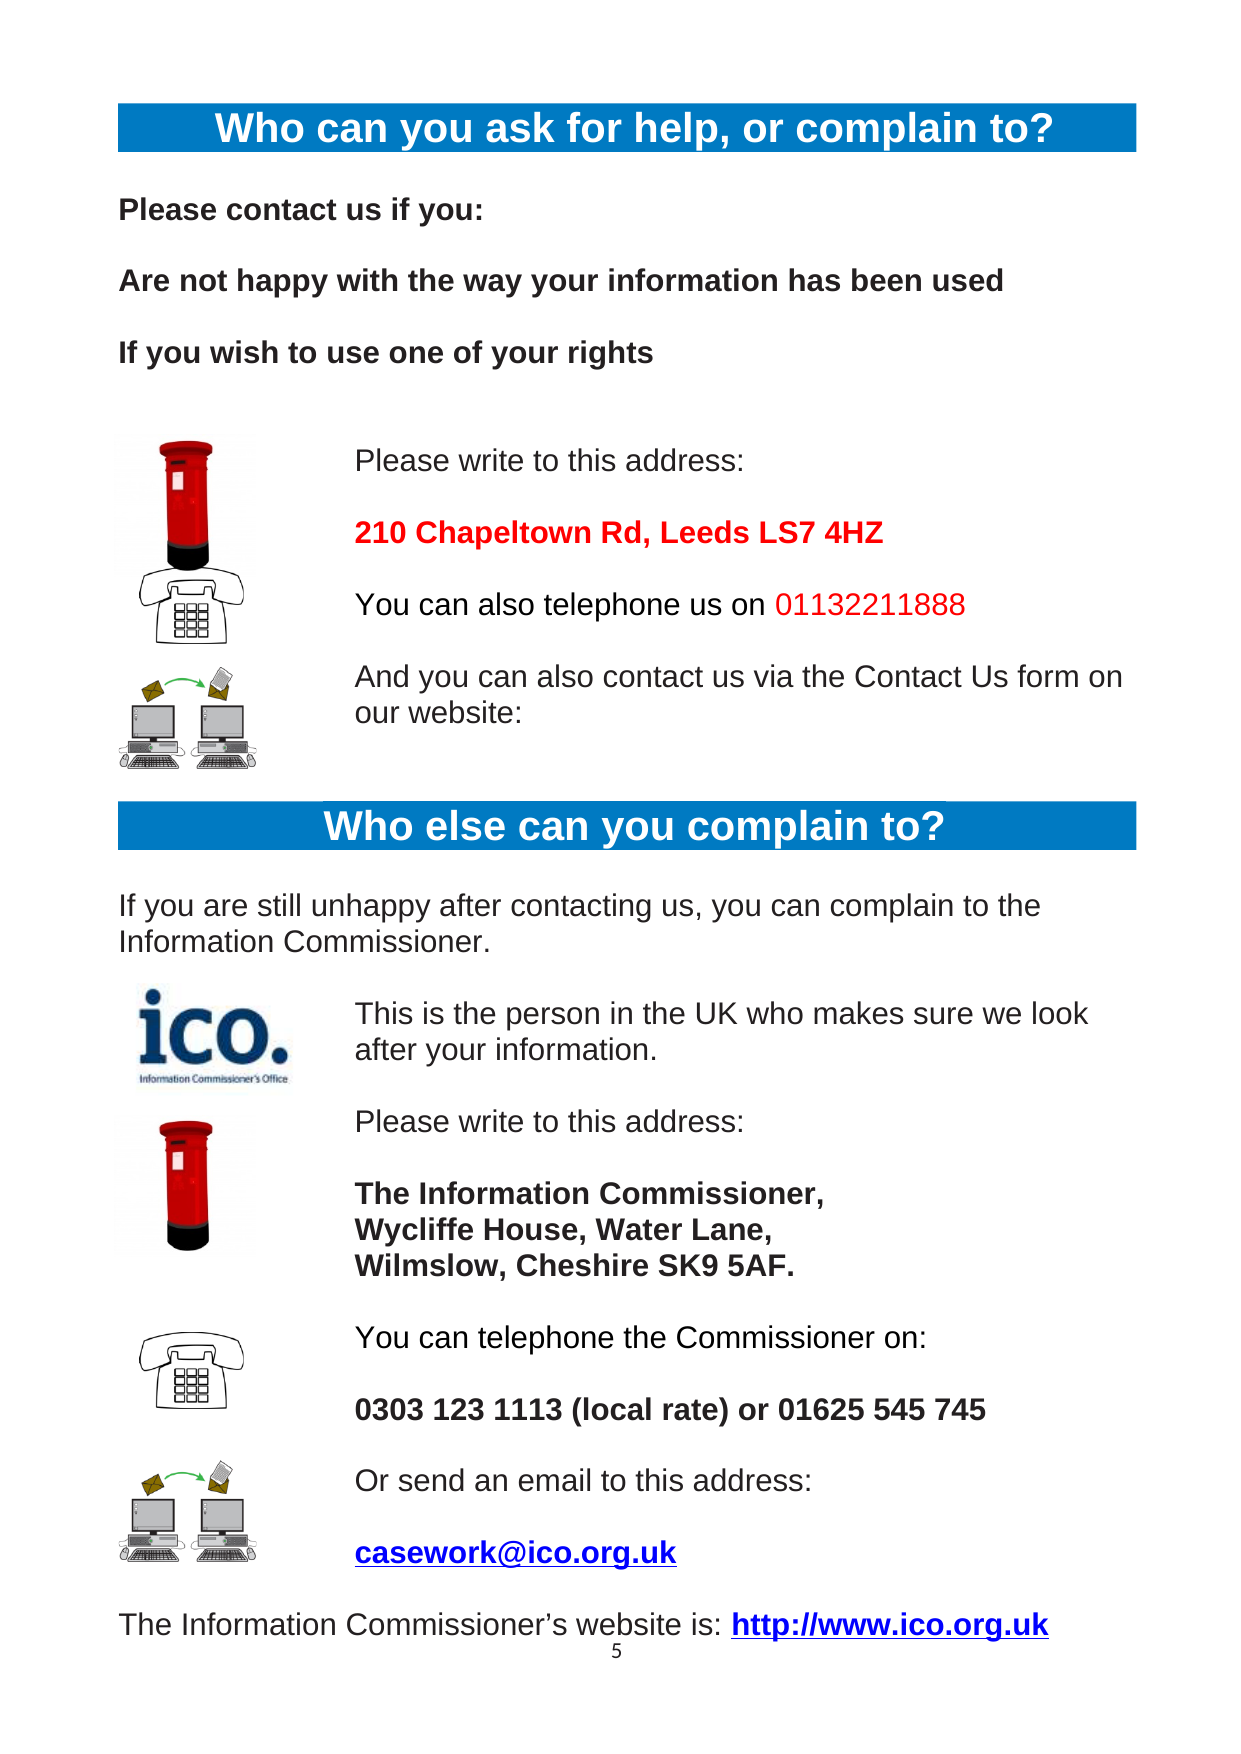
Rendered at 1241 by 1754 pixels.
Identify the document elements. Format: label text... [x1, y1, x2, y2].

text You can telephone the Commissioner on: [354, 1319, 1137, 1355]
text 210 Chapeltown Rd, Leeds LS7 4HZ [354, 514, 1137, 550]
text Please contact us if you: [118, 191, 1137, 226]
text Or send an email to this address: [354, 1462, 1137, 1498]
text You can also telephone us on 01132211888 [354, 586, 1137, 622]
text casework@ico.org.uk [354, 1534, 1137, 1570]
text This is the person in the UK who makes sure we look after your information. [354, 995, 1137, 1067]
picture [118, 1460, 257, 1562]
picture [139, 1332, 244, 1409]
text The Information Commissioner, [354, 1175, 1137, 1211]
picture [114, 1115, 257, 1257]
text If you wish to use one of your rights [118, 334, 1137, 370]
picture [118, 667, 257, 769]
text And you can also contact us via the Contact Us form on our website: [354, 658, 1137, 729]
picture [114, 434, 257, 644]
text Please write to this address: [354, 442, 1137, 478]
text Wycliffe House, Water Lane, [354, 1211, 1137, 1247]
text Wilmslow, Cheshire SK9 5AF. [354, 1247, 1137, 1283]
text The Information Commissioner’s website is: http://www.ico.org.uk [118, 1606, 1137, 1642]
text Please write to this address: [354, 1103, 1137, 1139]
text 0303 123 1113 (local rate) or 01625 545 745 [354, 1391, 1137, 1427]
text Are not happy with the way your information has been used [118, 262, 1137, 298]
text If you are still unhappy after contacting us, you can complain to the Information Commissioner. [118, 887, 1137, 959]
